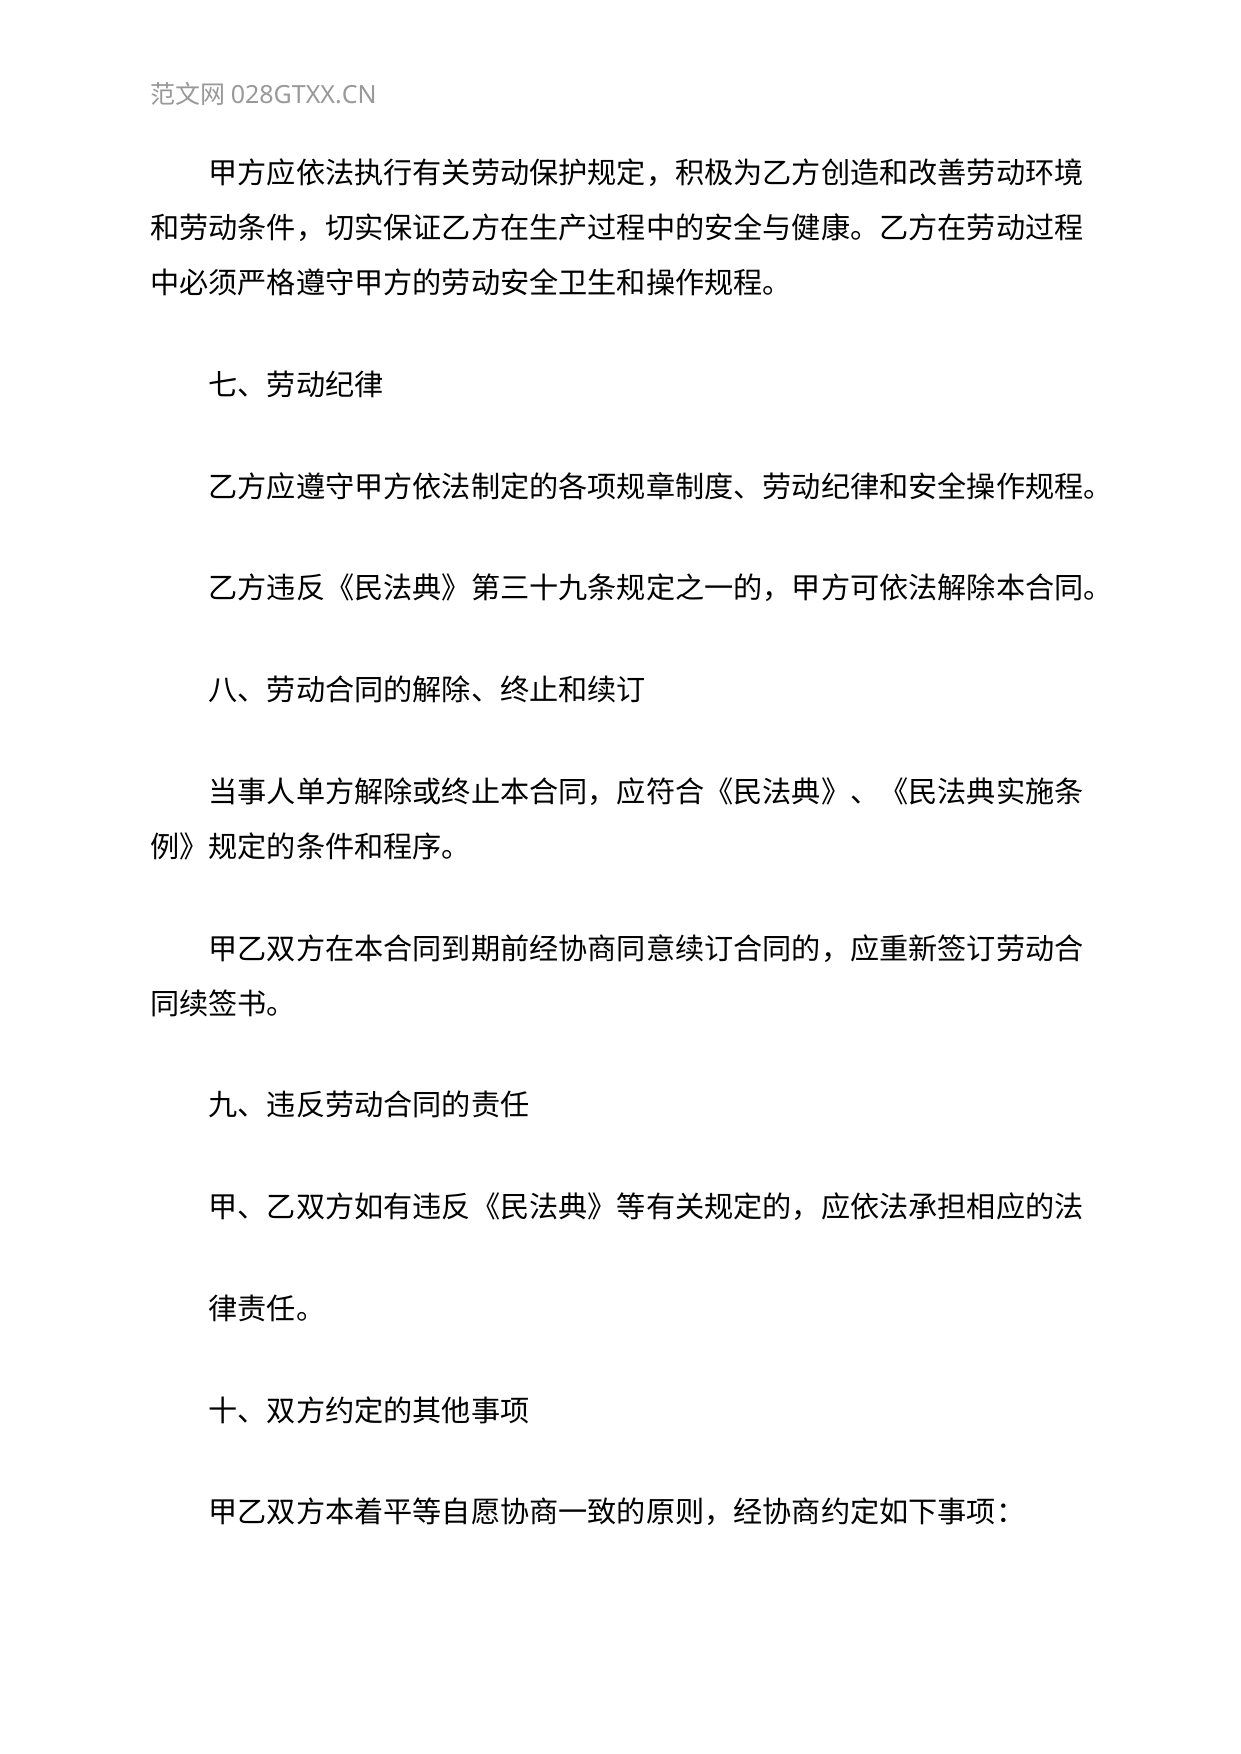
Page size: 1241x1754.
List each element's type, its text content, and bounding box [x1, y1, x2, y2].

text 甲、乙双方如有违反《民法典》等有关规定的，应依法承担相应的法 [150, 1184, 1090, 1226]
text 乙方应遵守甲方依法制定的各项规章制度、劳动纪律和安全操作规程。 [150, 463, 1090, 506]
text 甲方应依法执行有关劳动保护规定，积极为乙方创造和改善劳动环境和劳动条件，切实保证乙方在生产过程中的安全与健康。乙方在劳动过程中必须严格遵守甲方的劳动安全卫生和操作规程。 [150, 150, 1090, 302]
text 律责任。 [150, 1286, 1090, 1328]
text 九、违反劳动合同的责任 [150, 1082, 1090, 1124]
text 甲乙双方本着平等自愿协商一致的原则，经协商约定如下事项： [150, 1489, 1090, 1531]
text 乙方违反《民法典》第三十九条规定之一的，甲方可依法解除本合同。 [150, 565, 1090, 607]
text 八、劳动合同的解除、终止和续订 [150, 667, 1090, 709]
text 七、劳动纪律 [150, 362, 1090, 404]
text 甲乙双方在本合同到期前经协商同意续订合同的，应重新签订劳动合同续签书。 [150, 925, 1090, 1022]
text 十、双方约定的其他事项 [150, 1387, 1090, 1429]
text 当事人单方解除或终止本合同，应符合《民法典》、《民法典实施条例》规定的条件和程序。 [150, 769, 1090, 866]
